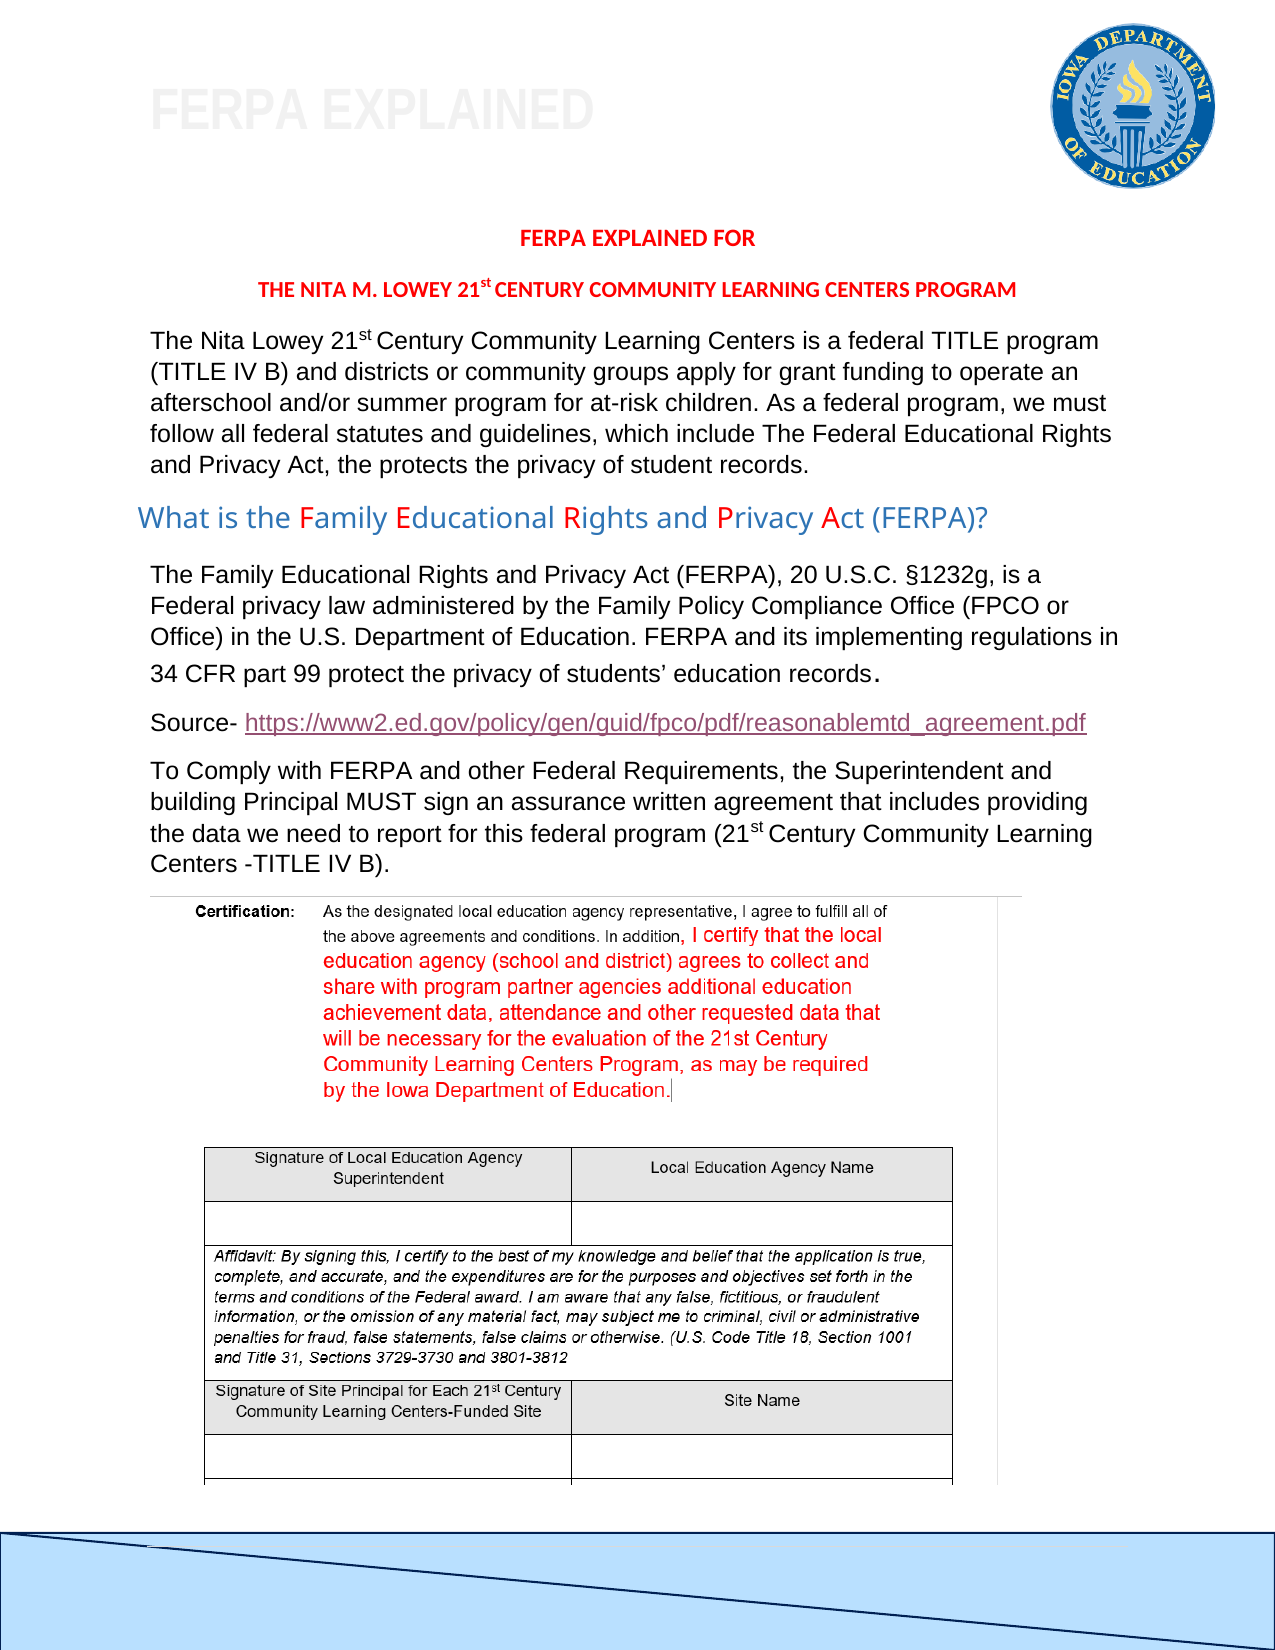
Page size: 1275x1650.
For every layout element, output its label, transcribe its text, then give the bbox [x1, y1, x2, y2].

picture [150, 896, 1022, 1485]
text The Family Educational Rights and Privacy Act (FERPA), 20 U.S.C. §1232g, is a Federal privacy law administered by the Family Policy Compliance Office (FPCO or Office) in the U.S. Department of Education. FERPA and its implementing regulations in 34 CFR part 99 protect the privacy of students’ education records. [150, 559, 1122, 689]
text The Nita Lowey 21st Century Community Learning Centers is a federal TITLE program (TITLE IV B) and districts or community groups apply for grant funding to operate an afterschool and/or summer program for at-risk children. As a federal program, we must follow all federal statutes and guidelines, which include The Federal Educational Rights and Privacy Act, the protects the privacy of student records. [150, 324, 1122, 479]
text FERPA EXPLAINED FOR [184, 222, 1092, 253]
subtitle What is the Family Educational Rights and Privacy Act (FERPA)? [137, 498, 1227, 537]
text Source- https://www2.ed.gov/policy/gen/guid/fpco/pdf/reasonablemtd_agreement.pdf [150, 708, 1227, 737]
text To Comply with FERPA and other Federal Requirements, the Superintendent and building Principal MUST sign an assurance written agreement that includes providing the data we need to report for this federal program (21st Century Community Learning Centers -TITLE IV B). [150, 756, 1122, 878]
text THE NITA M. LOWEY 21st CENTURY COMMUNITY LEARNING CENTERS PROGRAM [184, 274, 1091, 304]
picture [1050, 23, 1216, 189]
